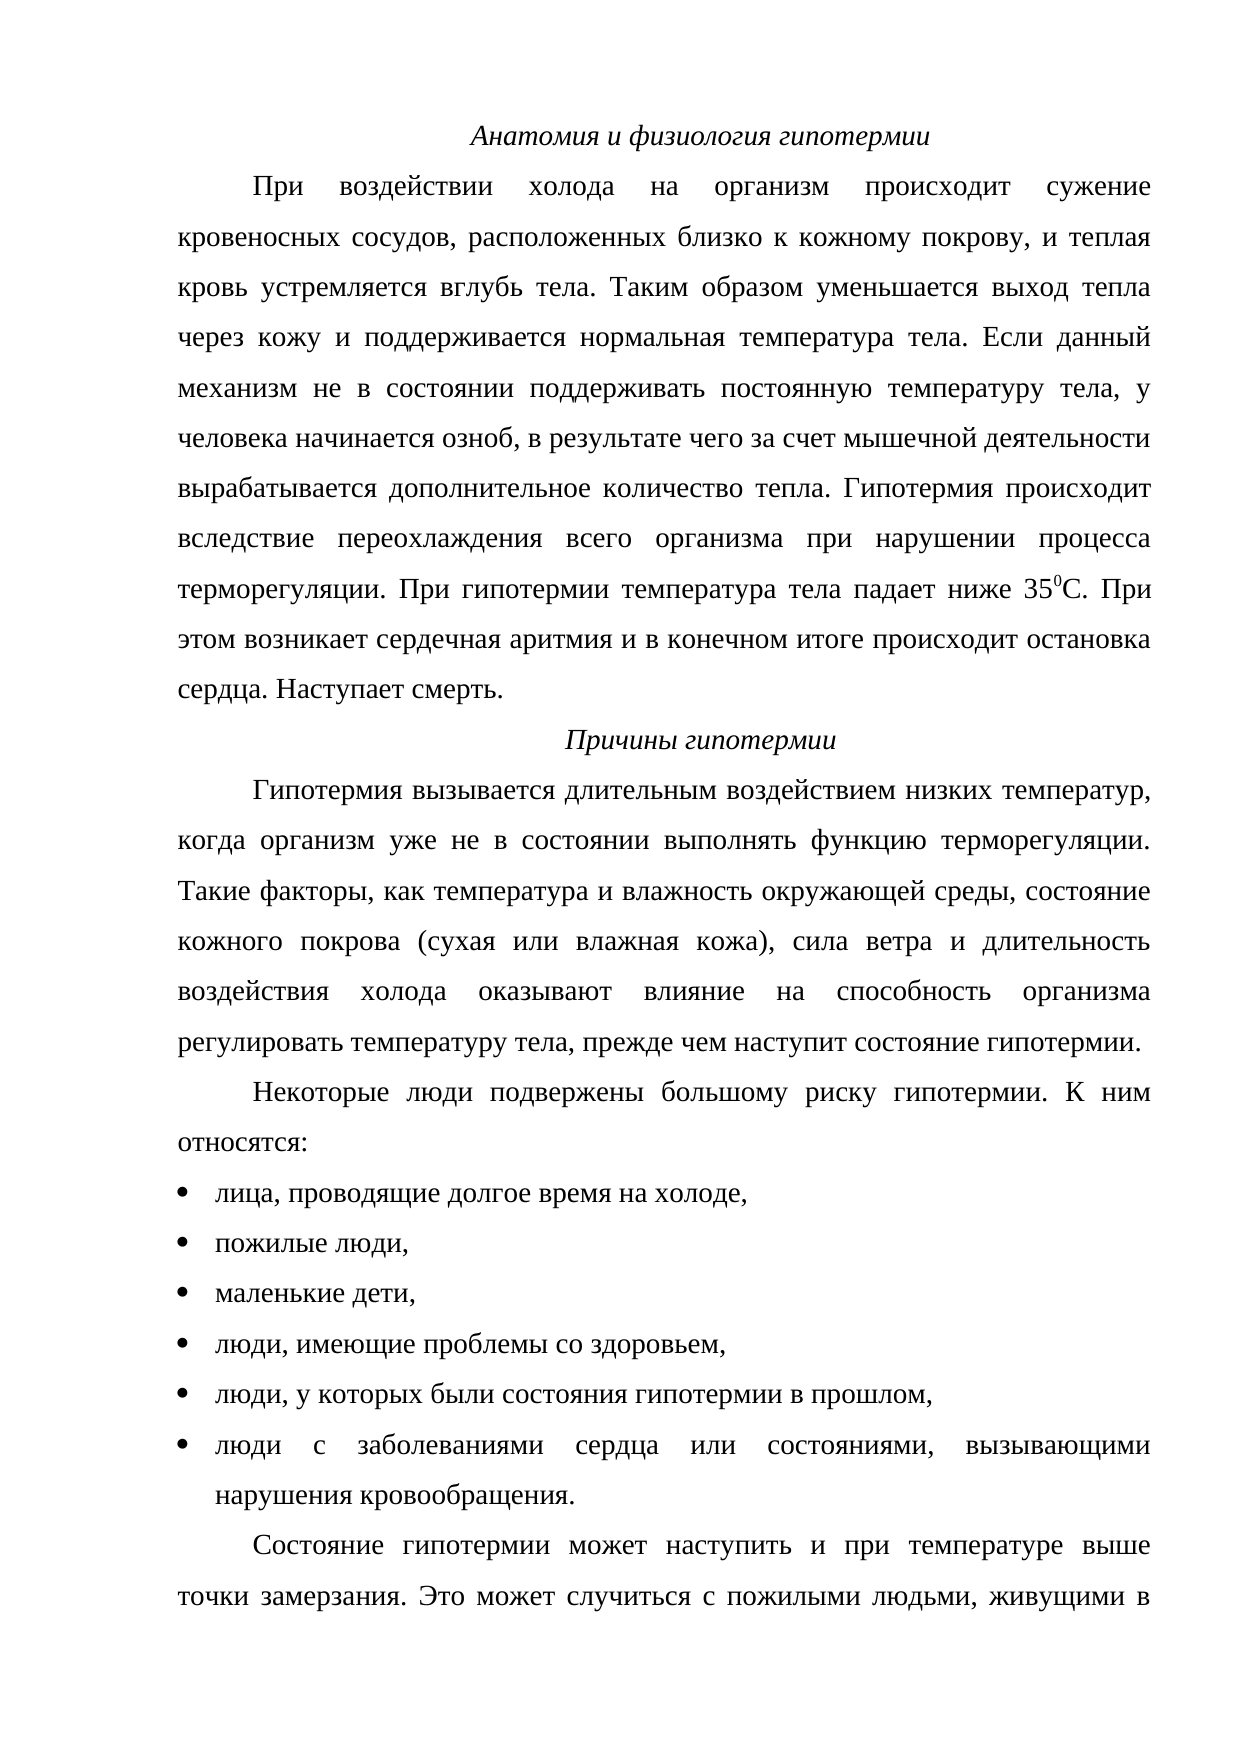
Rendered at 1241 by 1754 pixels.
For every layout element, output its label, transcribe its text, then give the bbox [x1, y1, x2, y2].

text Причины гипотермии [177, 722, 1152, 755]
list пожилые люди, [177, 1225, 1152, 1259]
list люди, имеющие проблемы со здоровьем, [177, 1326, 1152, 1359]
text Гипотермия вызывается длительным воздействием низких температур, когда организм уже не в состоянии выполнять функцию терморегуляции. Такие факторы, как температура и влажность окружающей среды, состояние кожного покрова (сухая или влажная кожа), сила ветра и длительность воздействия холода оказывают влияние на способность организма регулировать температуру тела, прежде чем наступит состояние гипотермии. [177, 772, 1152, 1057]
list люди, у которых были состояния гипотермии в прошлом, [177, 1376, 1152, 1410]
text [177, 1527, 1152, 1611]
text Анатомия и физиология гипотермии [177, 118, 1152, 152]
text При воздействии холода на организм происходит сужение кровеносных сосудов, расположенных близко к кожному покрову, и теплая кровь устремляется вглубь тела. Таким образом уменьшается выход тепла через кожу и поддерживается нормальная температура тела. Если данный механизм не в состоянии поддерживать постоянную температуру тела, у человека начинается озноб, в результате чего за счет мышечной деятельности вырабатывается дополнительное количество тепла. Гипотермия происходит вследствие переохлаждения всего организма при нарушении процесса терморегуляции. При гипотермии температура тела падает ниже 350С. При этом возникает сердечная аритмия и в конечном итоге происходит остановка сердца. Наступает смерть. [177, 168, 1152, 705]
text Некоторые люди подвержены большому риску гипотермии. К ним относятся: [177, 1074, 1152, 1158]
list люди с заболеваниями сердца или состояниями, вызывающими нарушения кровообращения. [177, 1427, 1152, 1511]
list лица, проводящие долгое время на холоде, [177, 1175, 1152, 1208]
list маленькие дети, [177, 1276, 1152, 1309]
